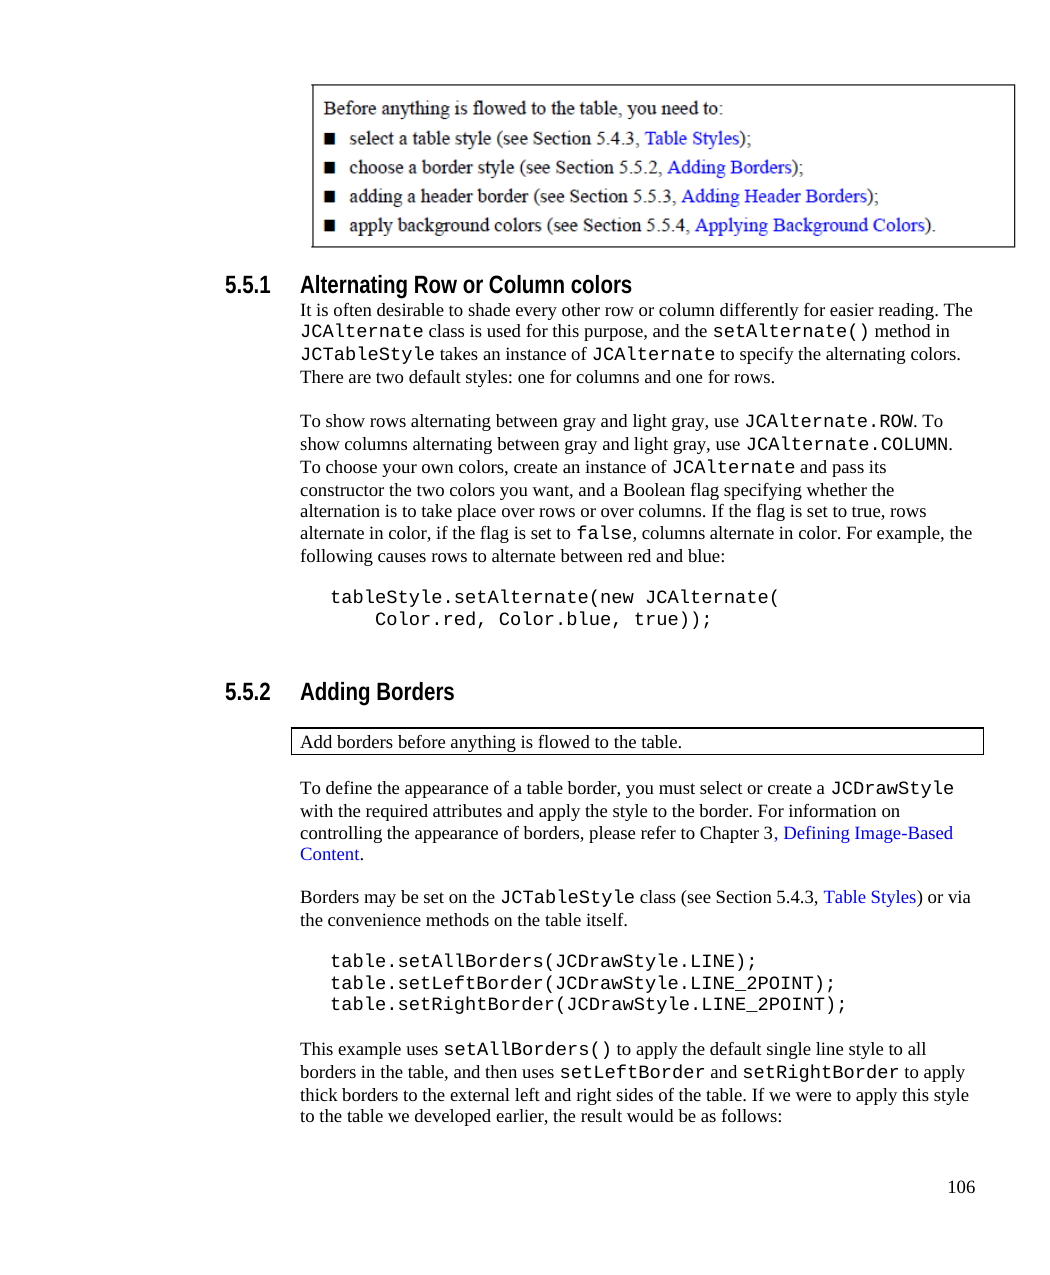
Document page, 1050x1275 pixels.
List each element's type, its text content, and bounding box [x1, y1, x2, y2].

text Add borders before anything is flowed to the table. [292, 729, 983, 754]
text Color.red, Color.blue, true)); [375, 609, 975, 631]
text This example uses setAllBorders() to apply the default single line style to all borders in the table, and then uses setLeftBorder and setRightBorder to apply thick borders to the external left and right sides of the table. If we were to apply this style to the table we developed earlier, the result would be as follows: [300, 1037, 975, 1127]
text table.setAllBorders(JCDrawStyle.LINE); [330, 952, 975, 973]
text To define the appearance of a table border, you must select or create a JCDrawStyle with the required attributes and apply the style to the border. For information on controlling the appearance of borders, please refer to Chapter 3, Defining Image-Based Content. [300, 777, 975, 865]
text table.setRightBorder(JCDrawStyle.LINE_2POINT); [330, 995, 975, 1016]
text tableStyle.setAlternate(new JCAlternate( [330, 588, 975, 609]
text table.setLeftBorder(JCDrawStyle.LINE_2POINT); [330, 973, 975, 995]
text To show rows alternating between gray and light gray, use JCAlternate.ROW. To show columns alternating between gray and light gray, use JCAlternate.COLUMN. To choose your own colors, create an instance of JCAlternate and pass its constructor the two colors you want, and a Boolean flag specifying whether the alternation is to take place over rows or over columns. If the flag is set to true, rows alternate in color, if the flag is set to false, columns alternate in color. For example, the following causes rows to alternate between red and blue: [300, 409, 975, 567]
subtitle 5.5.2 Adding Borders [225, 677, 975, 706]
text It is often desirable to shade every other row or column differently for easier reading. The JCAlternate class is used for this purpose, and the setAlternate() method in JCTableStyle takes an instance of JCAlternate to specify the alternating colors. There are two default styles: one for columns and one for rows. [300, 298, 975, 388]
text Borders may be set on the JCTableStyle class (see Section 5.4.3, Table Styles) or via the convenience methods on the table itself. [300, 886, 975, 931]
picture [300, 75, 1030, 258]
subtitle 5.5.1 Alternating Row or Column colors [225, 270, 975, 298]
